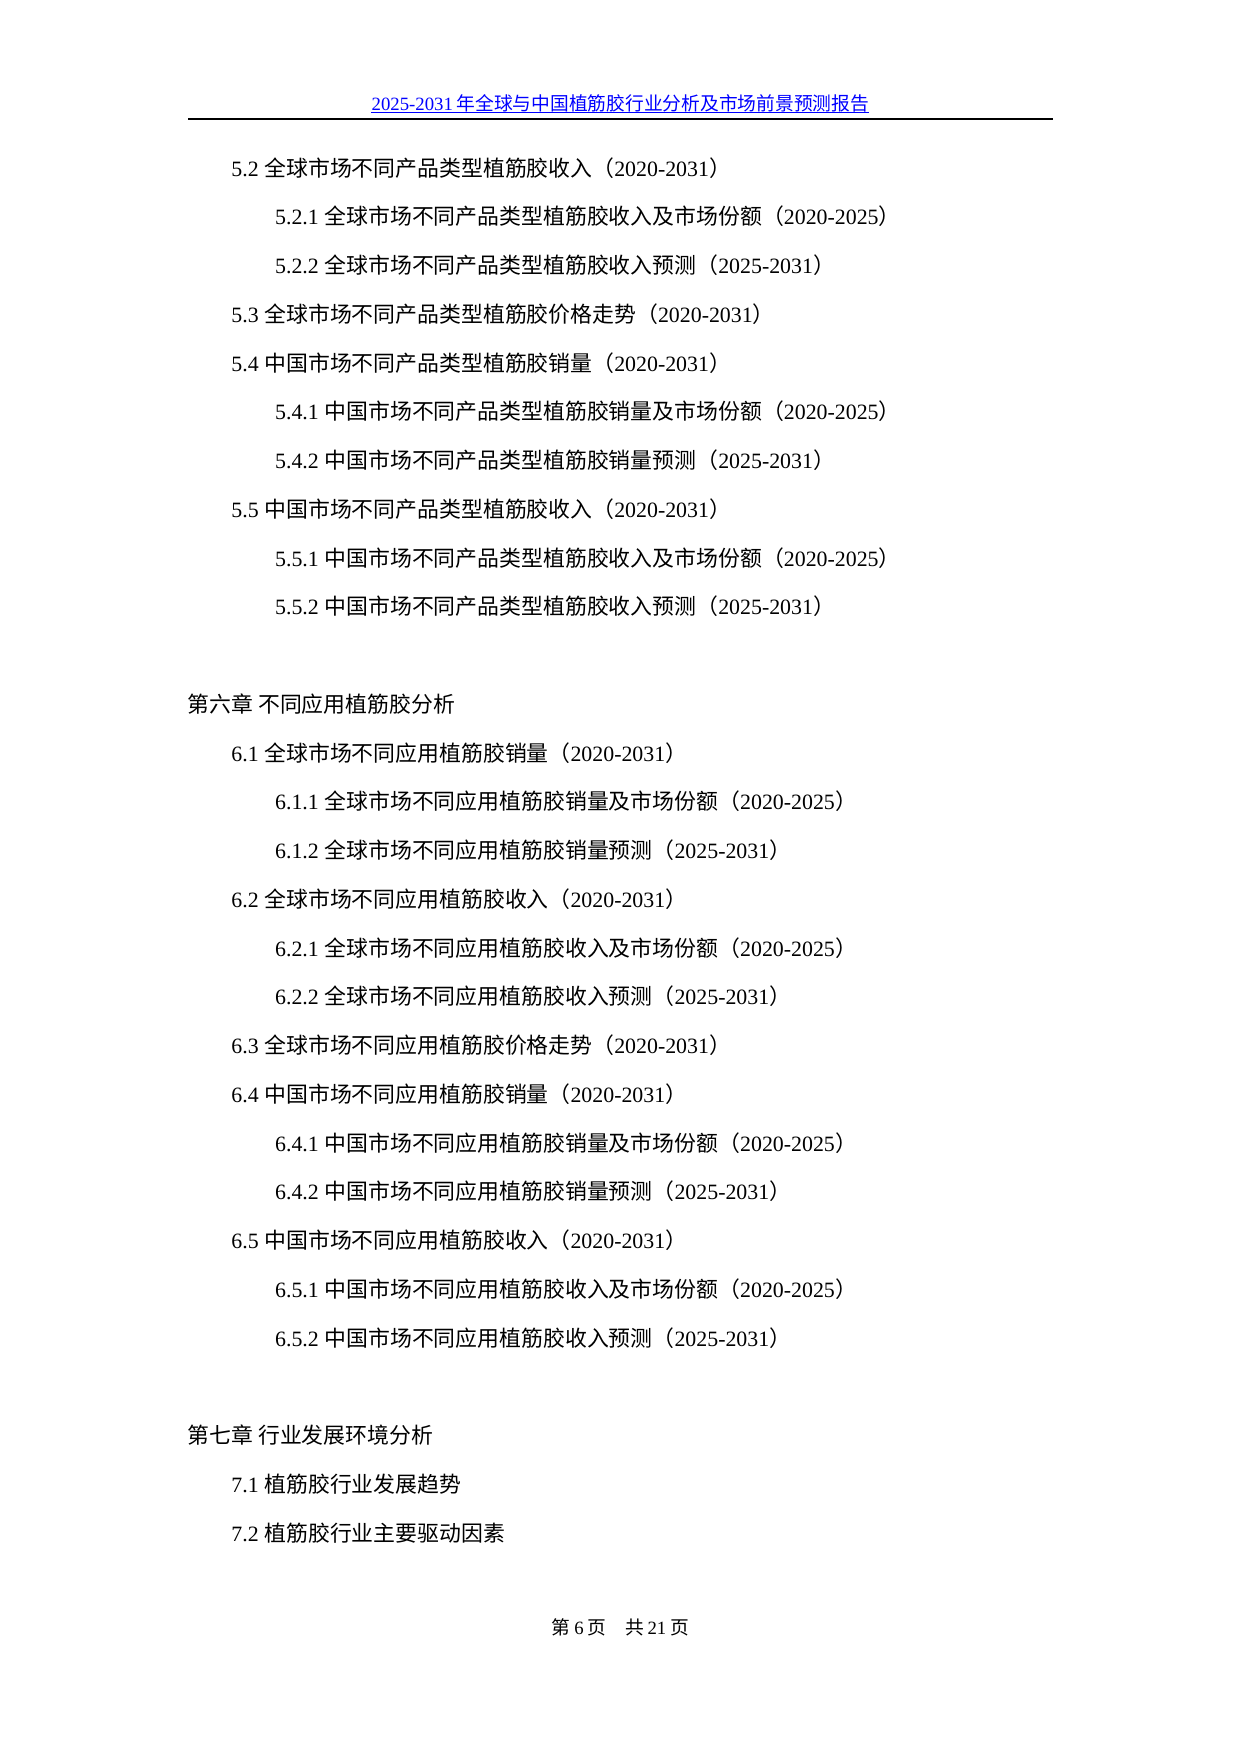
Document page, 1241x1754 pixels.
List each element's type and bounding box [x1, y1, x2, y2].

text [187, 150, 1053, 1548]
